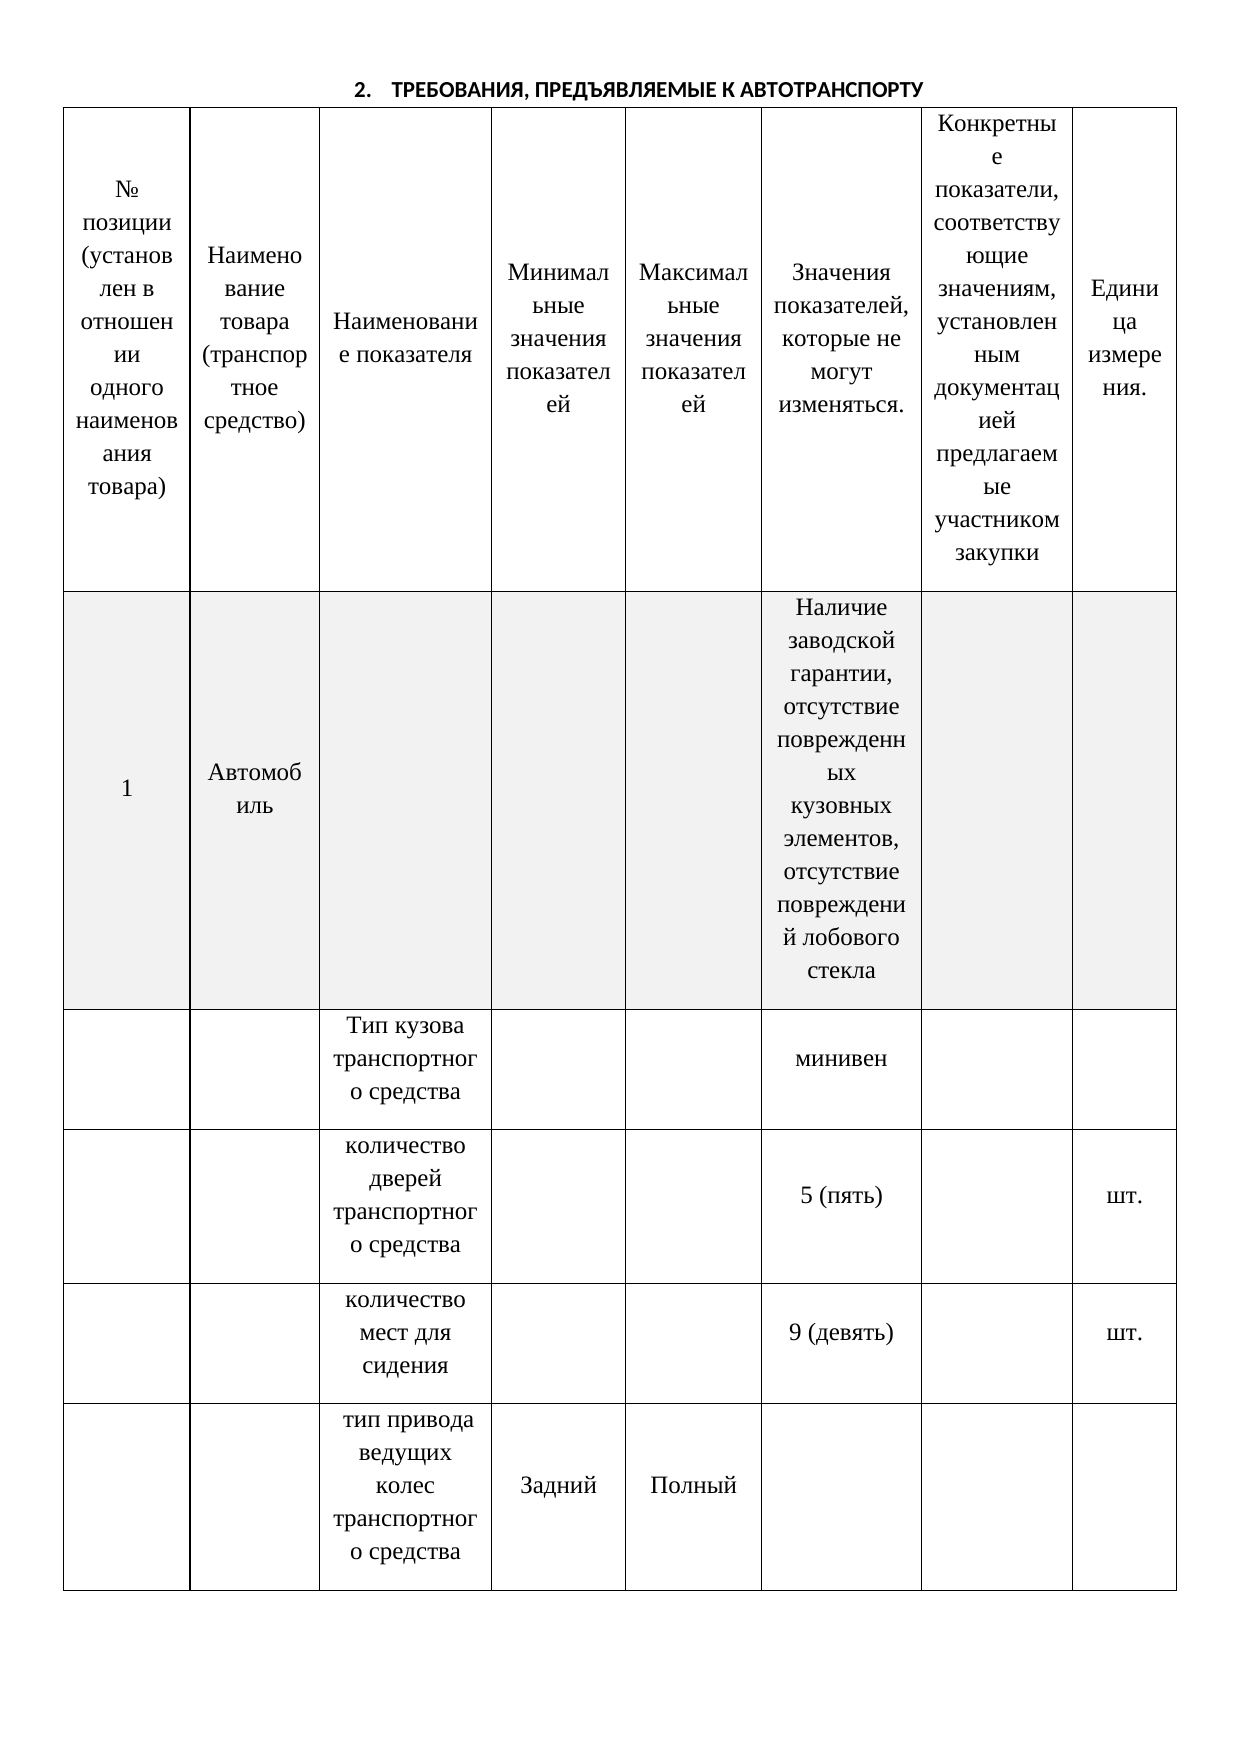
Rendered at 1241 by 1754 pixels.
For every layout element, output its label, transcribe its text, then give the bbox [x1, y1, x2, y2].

table_cell [492, 1010, 625, 1129]
table_header Минимальные значения показателей [492, 108, 625, 591]
table_cell [922, 1404, 1072, 1590]
table_cell [64, 1010, 189, 1129]
list ТРЕБОВАНИЯ, ПРЕДЪЯВЛЯЕМЫЕ К АВТОТРАНСПОРТУ [112, 75, 1165, 103]
table_cell Задний [492, 1404, 625, 1590]
table_cell 5 (пять) [762, 1130, 921, 1283]
table_cell [762, 1404, 921, 1590]
table_cell [922, 1284, 1072, 1403]
table_header Единица измерения. [1073, 108, 1176, 591]
table_cell шт. [1073, 1284, 1176, 1403]
table_cell [922, 592, 1072, 1009]
table_header № позиции (установлен в отношении одного наименования товара) [64, 108, 189, 591]
table_header Конкретные показатели, соответствующие значениям, установленным документацией предлагаемые участником закупки [922, 108, 1072, 591]
table_cell Тип кузова транспортного средства [320, 1010, 491, 1129]
table_cell тип привода ведущих колес транспортного средства [320, 1404, 491, 1590]
table_cell количество мест для сидения [320, 1284, 491, 1403]
table_cell [191, 1284, 319, 1403]
table_cell [492, 592, 625, 1009]
table_cell [191, 1010, 319, 1129]
table_header Значения показателей, которые не могут изменяться. [762, 108, 921, 591]
table_cell [64, 1130, 189, 1283]
table_header Наименование показателя [320, 108, 491, 591]
table_cell Полный [626, 1404, 761, 1590]
table_cell Наличие заводской гарантии, отсутствие поврежденных кузовных элементов, отсутствие повреждений лобового стекла [762, 592, 921, 1009]
table_cell [64, 1404, 189, 1590]
table_cell [64, 1284, 189, 1403]
table_cell [626, 1010, 761, 1129]
table_cell [191, 1404, 319, 1590]
table_header Наименование товара (транспортное средство) [191, 108, 319, 591]
table_cell [492, 1284, 625, 1403]
table_cell [626, 1284, 761, 1403]
table_cell [1073, 592, 1176, 1009]
table_cell [922, 1130, 1072, 1283]
table_cell минивен [762, 1010, 921, 1129]
table_header Максимальные значения показателей [626, 108, 761, 591]
table_cell 9 (девять) [762, 1284, 921, 1403]
table_cell [922, 1010, 1072, 1129]
table_cell [626, 592, 761, 1009]
table_cell [626, 1130, 761, 1283]
table_cell 1 [64, 592, 189, 1009]
table_cell количество дверей транспортного средства [320, 1130, 491, 1283]
table_cell [492, 1130, 625, 1283]
table_cell Автомобиль [191, 592, 319, 1009]
table_cell [1073, 1404, 1176, 1590]
table_cell [191, 1130, 319, 1283]
table_cell [320, 592, 491, 1009]
table_cell [1073, 1010, 1176, 1129]
table_cell шт. [1073, 1130, 1176, 1283]
